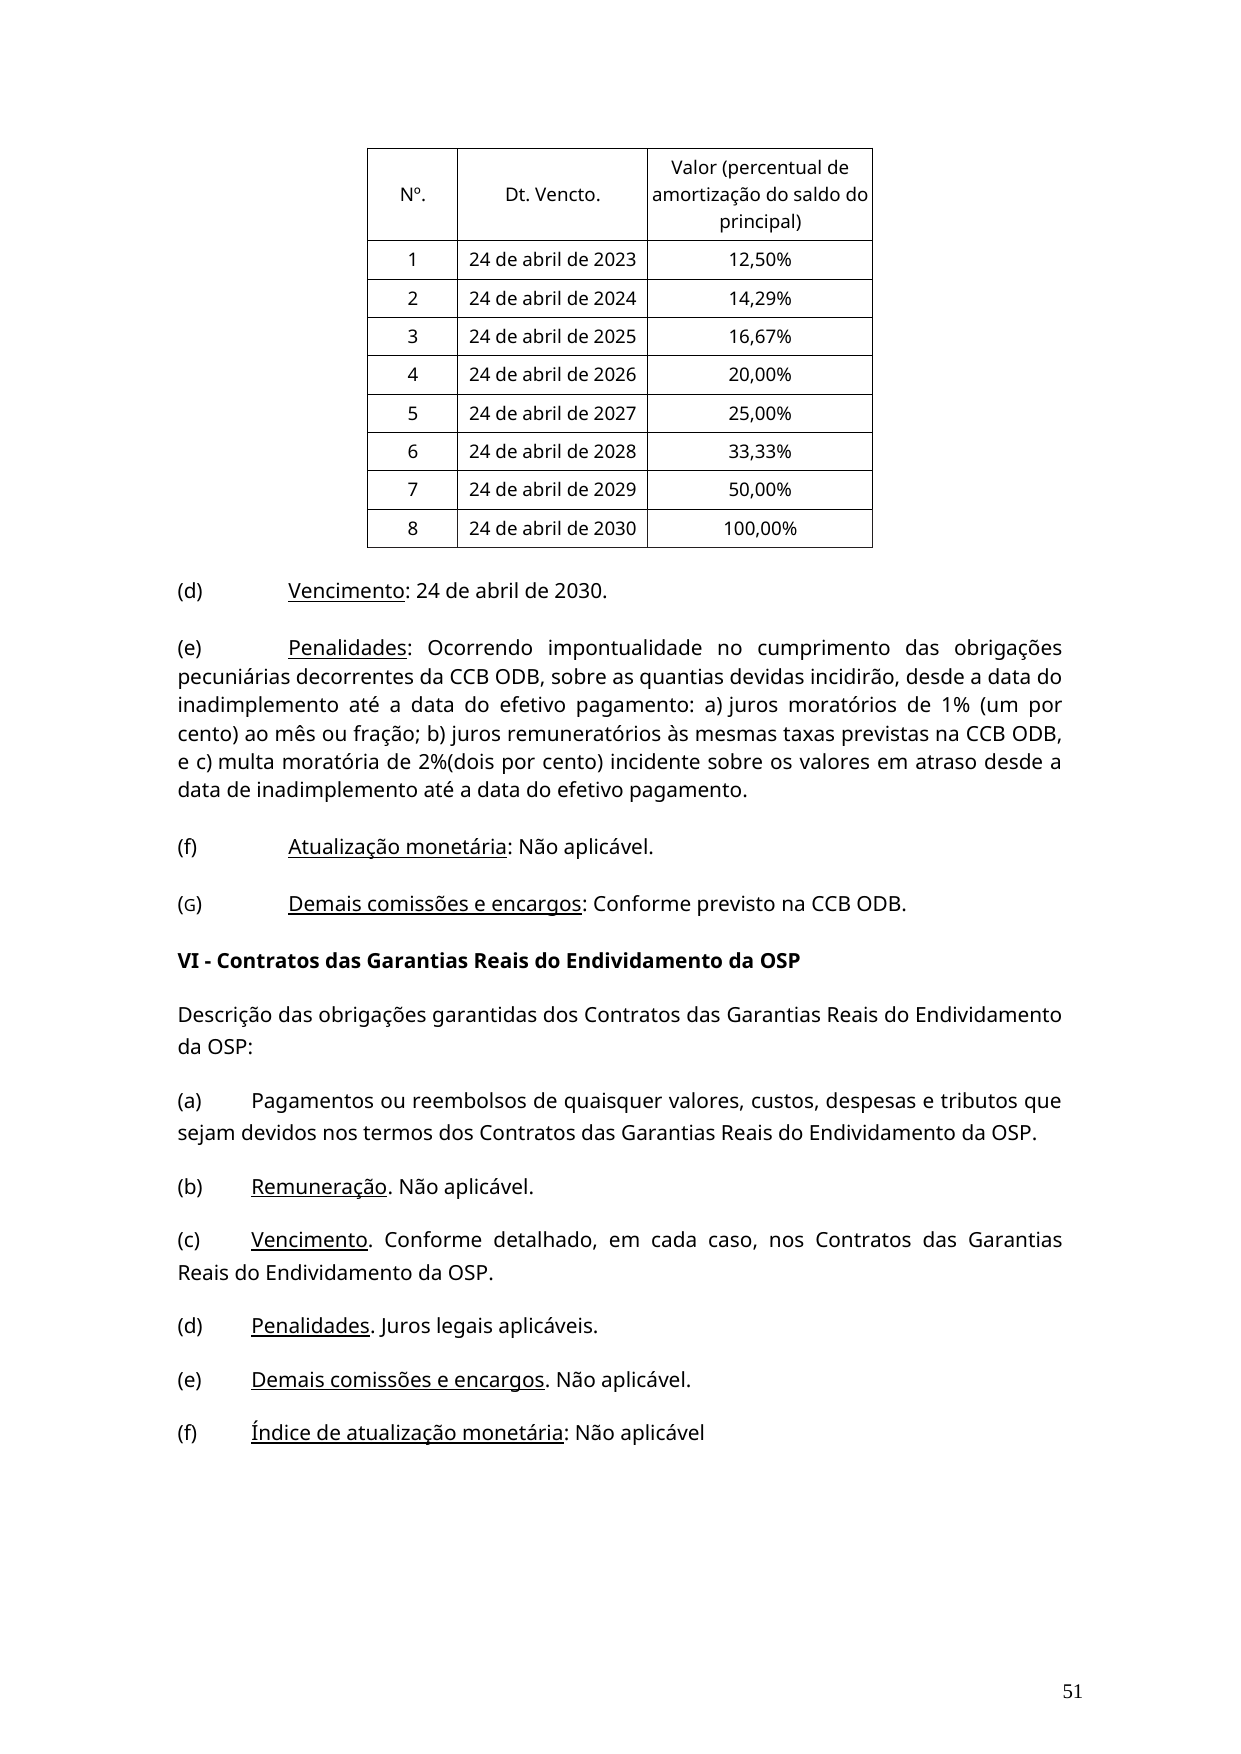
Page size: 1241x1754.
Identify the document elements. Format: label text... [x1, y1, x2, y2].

table_cell 20,00% [648, 356, 872, 394]
table_header Dt. Vencto. [458, 149, 647, 240]
table_cell 12,50% [648, 241, 872, 279]
table_cell 6 [368, 433, 457, 470]
table_cell 3 [368, 318, 457, 355]
table_cell 33,33% [648, 433, 872, 470]
text Descrição das obrigações garantidas dos Contratos das Garantias Reais do Endividamento da OSP: [177, 1000, 1063, 1061]
table_cell 24 de abril de 2027 [458, 395, 647, 432]
list Remuneração. Não aplicável. [177, 1172, 1063, 1200]
table_cell 8 [368, 510, 457, 547]
list Penalidades. Juros legais aplicáveis. [177, 1311, 1063, 1340]
table_cell 24 de abril de 2030 [458, 510, 647, 547]
table_cell 5 [368, 395, 457, 432]
table_cell 24 de abril de 2028 [458, 433, 647, 470]
table_cell 24 de abril de 2025 [458, 318, 647, 355]
list Pagamentos ou reembolsos de quaisquer valores, custos, despesas e tributos que sejam devidos nos termos dos Contratos das Garantias Reais do Endividamento da OSP. [177, 1086, 1063, 1147]
table_cell 2 [368, 280, 457, 317]
table_cell 24 de abril de 2026 [458, 356, 647, 394]
table_header Valor (percentual de amortização do saldo do principal) [648, 149, 872, 240]
table_cell 25,00% [648, 395, 872, 432]
table_cell 7 [368, 471, 457, 509]
text VI - Contratos das Garantias Reais do Endividamento da OSP [177, 946, 1063, 975]
list Índice de atualização monetária: Não aplicável [177, 1418, 1063, 1447]
list Vencimento. Conforme detalhado, em cada caso, nos Contratos das Garantias Reais do Endividamento da OSP. [177, 1225, 1063, 1286]
table_cell 16,67% [648, 318, 872, 355]
list Demais comissões e encargos: Conforme previsto na CCB ODB. [177, 889, 1063, 918]
table_cell 50,00% [648, 471, 872, 509]
list Atualização monetária: Não aplicável. [177, 832, 1063, 861]
table_cell 100,00% [648, 510, 872, 547]
list Vencimento: 24 de abril de 2030. [177, 577, 1063, 605]
table_cell 24 de abril de 2024 [458, 280, 647, 317]
table_header Nº. [368, 149, 457, 240]
table_cell 4 [368, 356, 457, 394]
table_cell 14,29% [648, 280, 872, 317]
table_cell 1 [368, 241, 457, 279]
table_cell 24 de abril de 2023 [458, 241, 647, 279]
list Demais comissões e encargos. Não aplicável. [177, 1365, 1063, 1393]
table_cell 24 de abril de 2029 [458, 471, 647, 509]
list Penalidades: Ocorrendo impontualidade no cumprimento das obrigações pecuniárias decorrentes da CCB ODB, sobre as quantias devidas incidirão, desde a data do inadimplemento até a data do efetivo pagamento: a) juros moratórios de 1% (um por cento) ao mês ou fração; b) juros remuneratórios às mesmas taxas previstas na CCB ODB, e c) multa moratória de 2%(dois por cento) incidente sobre os valores em atraso desde a data de inadimplemento até a data do efetivo pagamento. [177, 633, 1063, 804]
